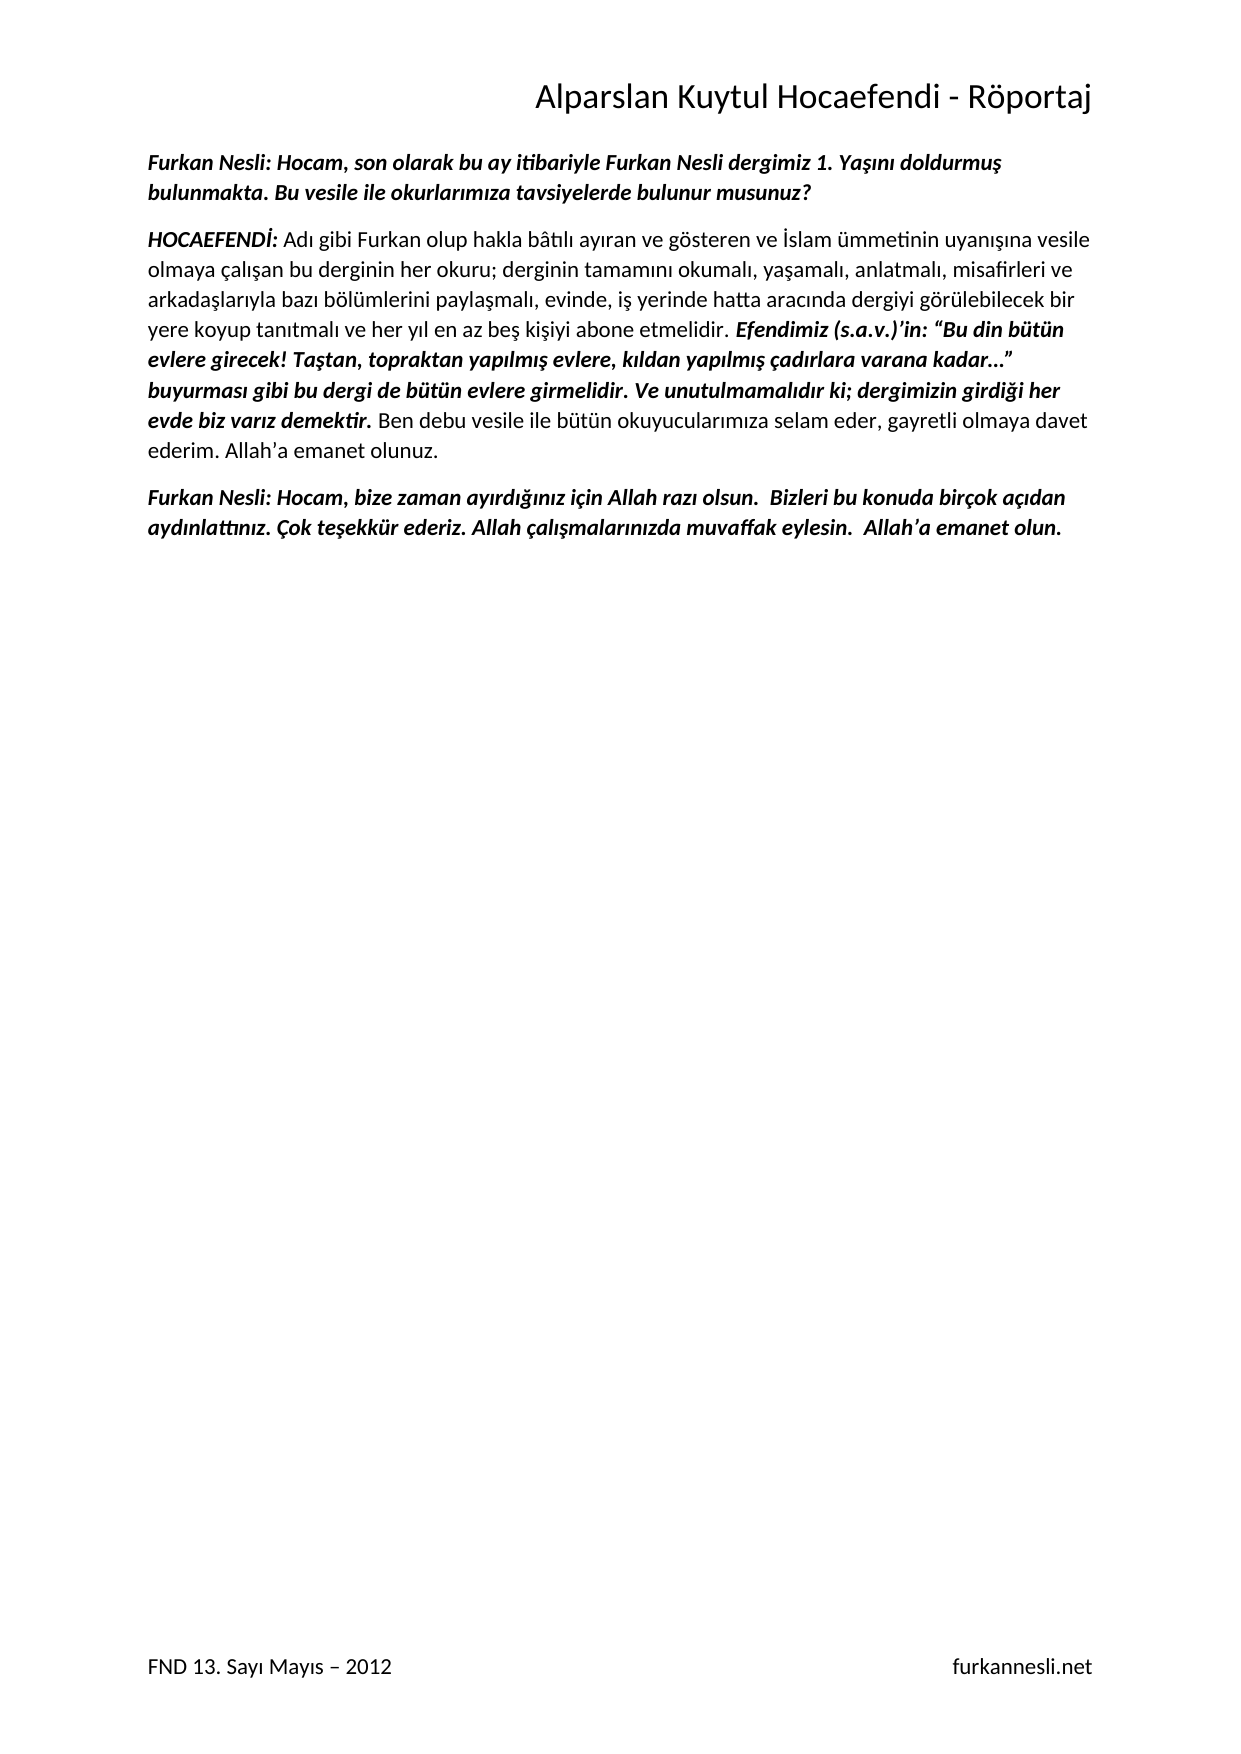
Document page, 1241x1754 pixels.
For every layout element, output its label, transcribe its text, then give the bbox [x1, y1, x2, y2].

text Furkan Nesli: Hocam, son olarak bu ay itibariyle Furkan Nesli dergimiz 1. Yaşını doldurmuş bulunmakta. Bu vesile ile okurlarımıza tavsiyelerde bulunur musunuz? [148, 148, 1093, 206]
text Furkan Nesli: Hocam, bize zaman ayırdığınız için Allah razı olsun. Bizleri bu konuda birçok açıdan aydınlattınız. Çok teşekkür ederiz. Allah çalışmalarınızda muvaffak eylesin. Allah’a emanet olun. [148, 483, 1093, 541]
text HOCAEFENDİ: Adı gibi Furkan olup hakla bâtılı ayıran ve gösteren ve İslam ümmetinin uyanışına vesile olmaya çalışan bu derginin her okuru; derginin tamamını okumalı, yaşamalı, anlatmalı, misafirleri ve arkadaşlarıyla bazı bölümlerini paylaşmalı, evinde, iş yerinde hatta aracında dergiyi görülebilecek bir yere koyup tanıtmalı ve her yıl en az beş kişiyi abone etmelidir. Efendimiz (s.a.v.)’in: “Bu din bütün evlere girecek! Taştan, topraktan yapılmış evlere, kıldan yapılmış çadırlara varana kadar…” buyurması gibi bu dergi de bütün evlere girmelidir. Ve unutulmamalıdır ki; dergimizin girdiği her evde biz varız demektir. Ben debu vesile ile bütün okuyucularımıza selam eder, gayretli olmaya davet ederim. Allah’a emanet olunuz. [148, 225, 1093, 464]
